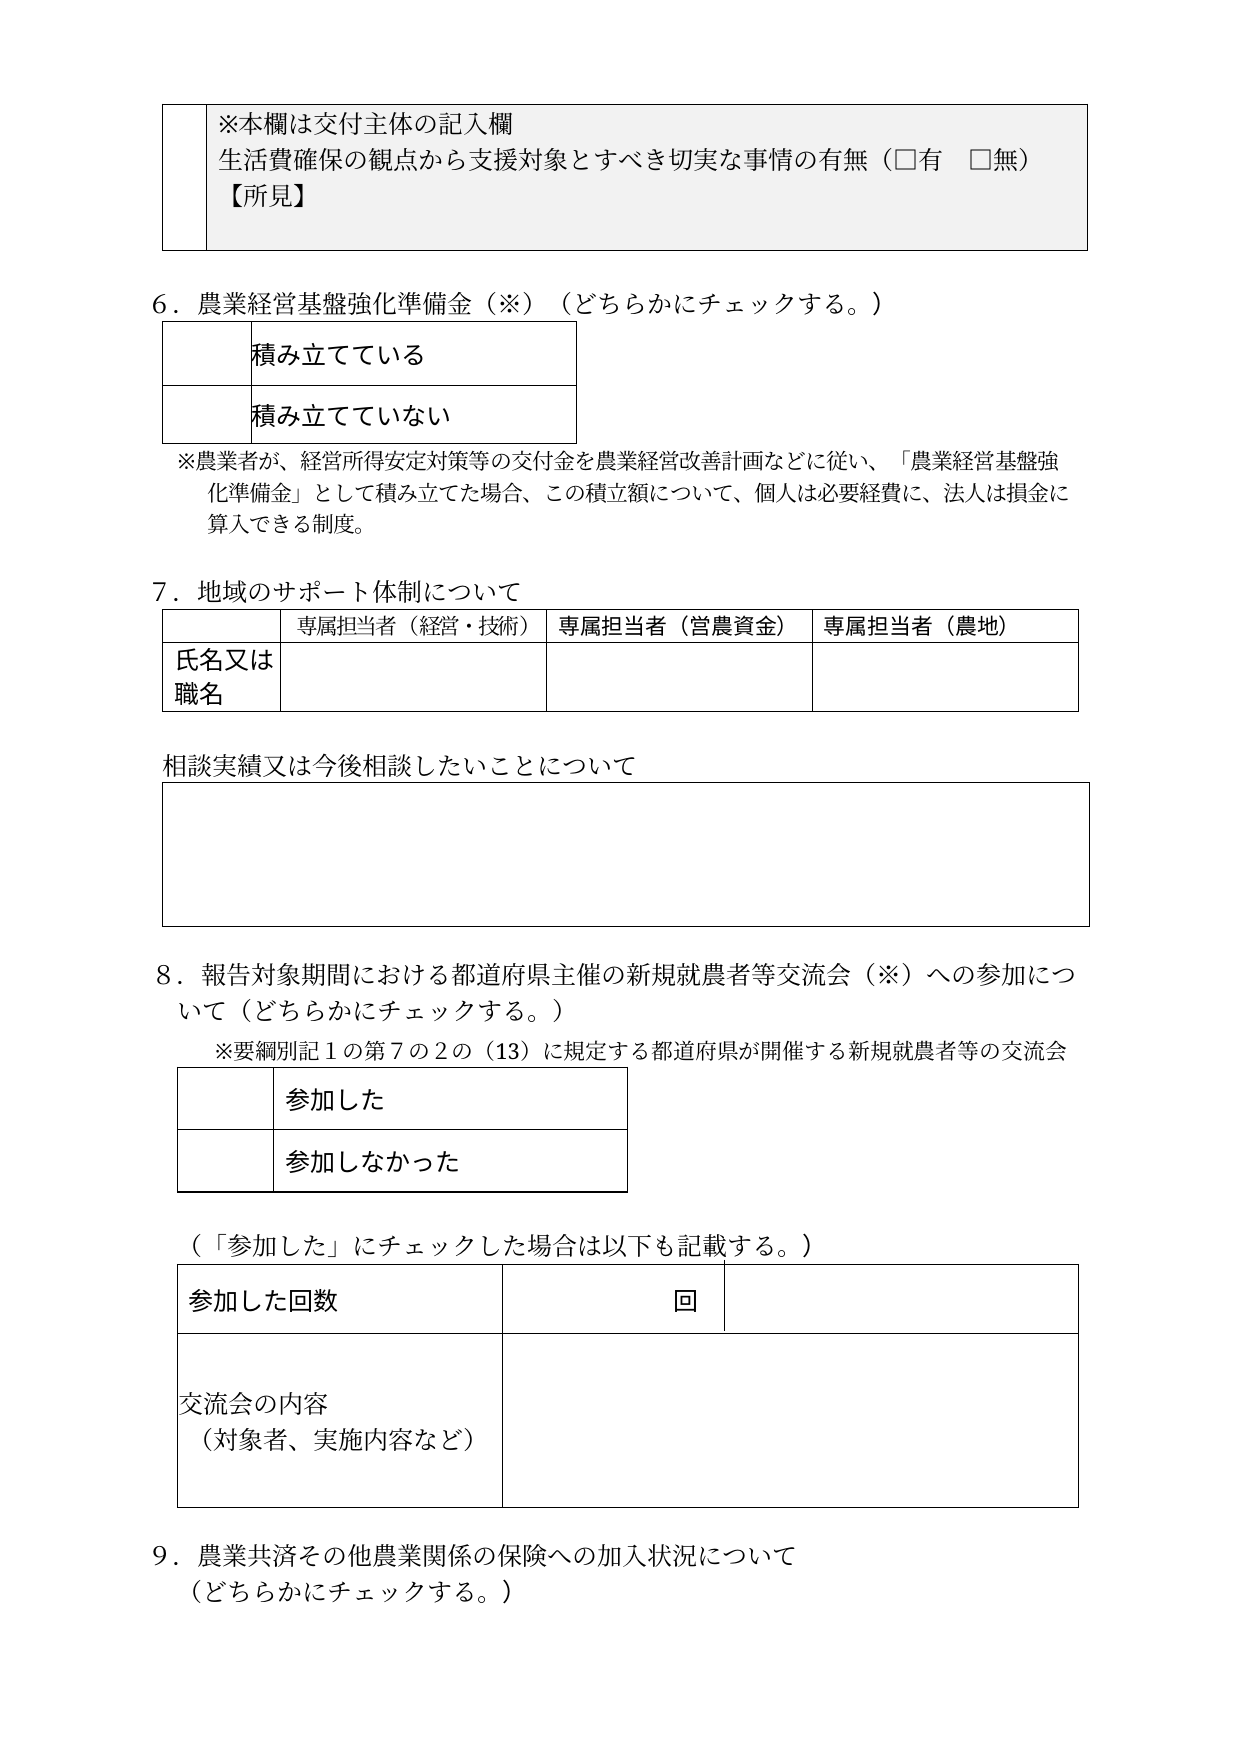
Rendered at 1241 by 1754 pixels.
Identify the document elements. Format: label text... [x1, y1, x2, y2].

table_cell 交流会の内容 （対象者、実施内容など） [178, 1334, 502, 1507]
text ６．農業経営基盤強化準備金（※）（どちらかにチェックする。） [148, 285, 1077, 321]
table_cell [813, 643, 1078, 711]
table_cell [547, 643, 812, 711]
table_cell [163, 105, 206, 250]
text （「参加した」にチェックした場合は以下も記載する。） [147, 1227, 1077, 1263]
text ※農業者が、経営所得安定対策等の交付金を農業経営改善計画などに従い、「農業経営基盤強化準備金」として積み立てた場合、この積立額について、個人は必要経費に、法人は損金に算入できる制度。 [177, 444, 1077, 539]
table_cell ※本欄は交付主体の記入欄 生活費確保の観点から支援対象とすべき切実な事情の有無（□有 □無） 【所見】 [207, 105, 1087, 250]
table_header 参加した [274, 1068, 627, 1129]
text ８．報告対象期間における都道府県主催の新規就農者等交流会（※）への参加について（どちらかにチェックする。） [151, 956, 1077, 1028]
table_header [178, 1068, 273, 1129]
text ※要綱別記１の第７の２の（13）に規定する都道府県が開催する新規就農者等の交流会 [171, 1034, 1077, 1066]
table_cell [281, 643, 546, 711]
table_header 専属担当者（農地） [813, 610, 1078, 642]
table_header 積み立てている [252, 322, 576, 384]
table_header 専属担当者（経営・技術） [281, 610, 546, 642]
table_header 回 [503, 1265, 1078, 1333]
table_header 参加した回数 [178, 1265, 502, 1333]
table_header [163, 322, 251, 384]
table_cell [503, 1334, 1078, 1507]
table_header [163, 610, 280, 642]
table_header [163, 783, 1089, 926]
text ９．農業共済その他農業関係の保険への加入状況について [148, 1537, 1077, 1573]
table_cell 積み立てていない [252, 386, 576, 442]
table_cell 参加しなかった [274, 1130, 627, 1191]
text 相談実績又は今後相談したいことについて [148, 746, 1077, 782]
table_header 専属担当者（営農資金） [547, 610, 812, 642]
table_cell [163, 386, 251, 442]
table_cell 氏名又は職名 [163, 643, 280, 711]
text ７．地域のサポート体制について [148, 573, 1077, 609]
text （どちらかにチェックする。） [148, 1573, 1077, 1609]
table_cell [178, 1130, 273, 1191]
